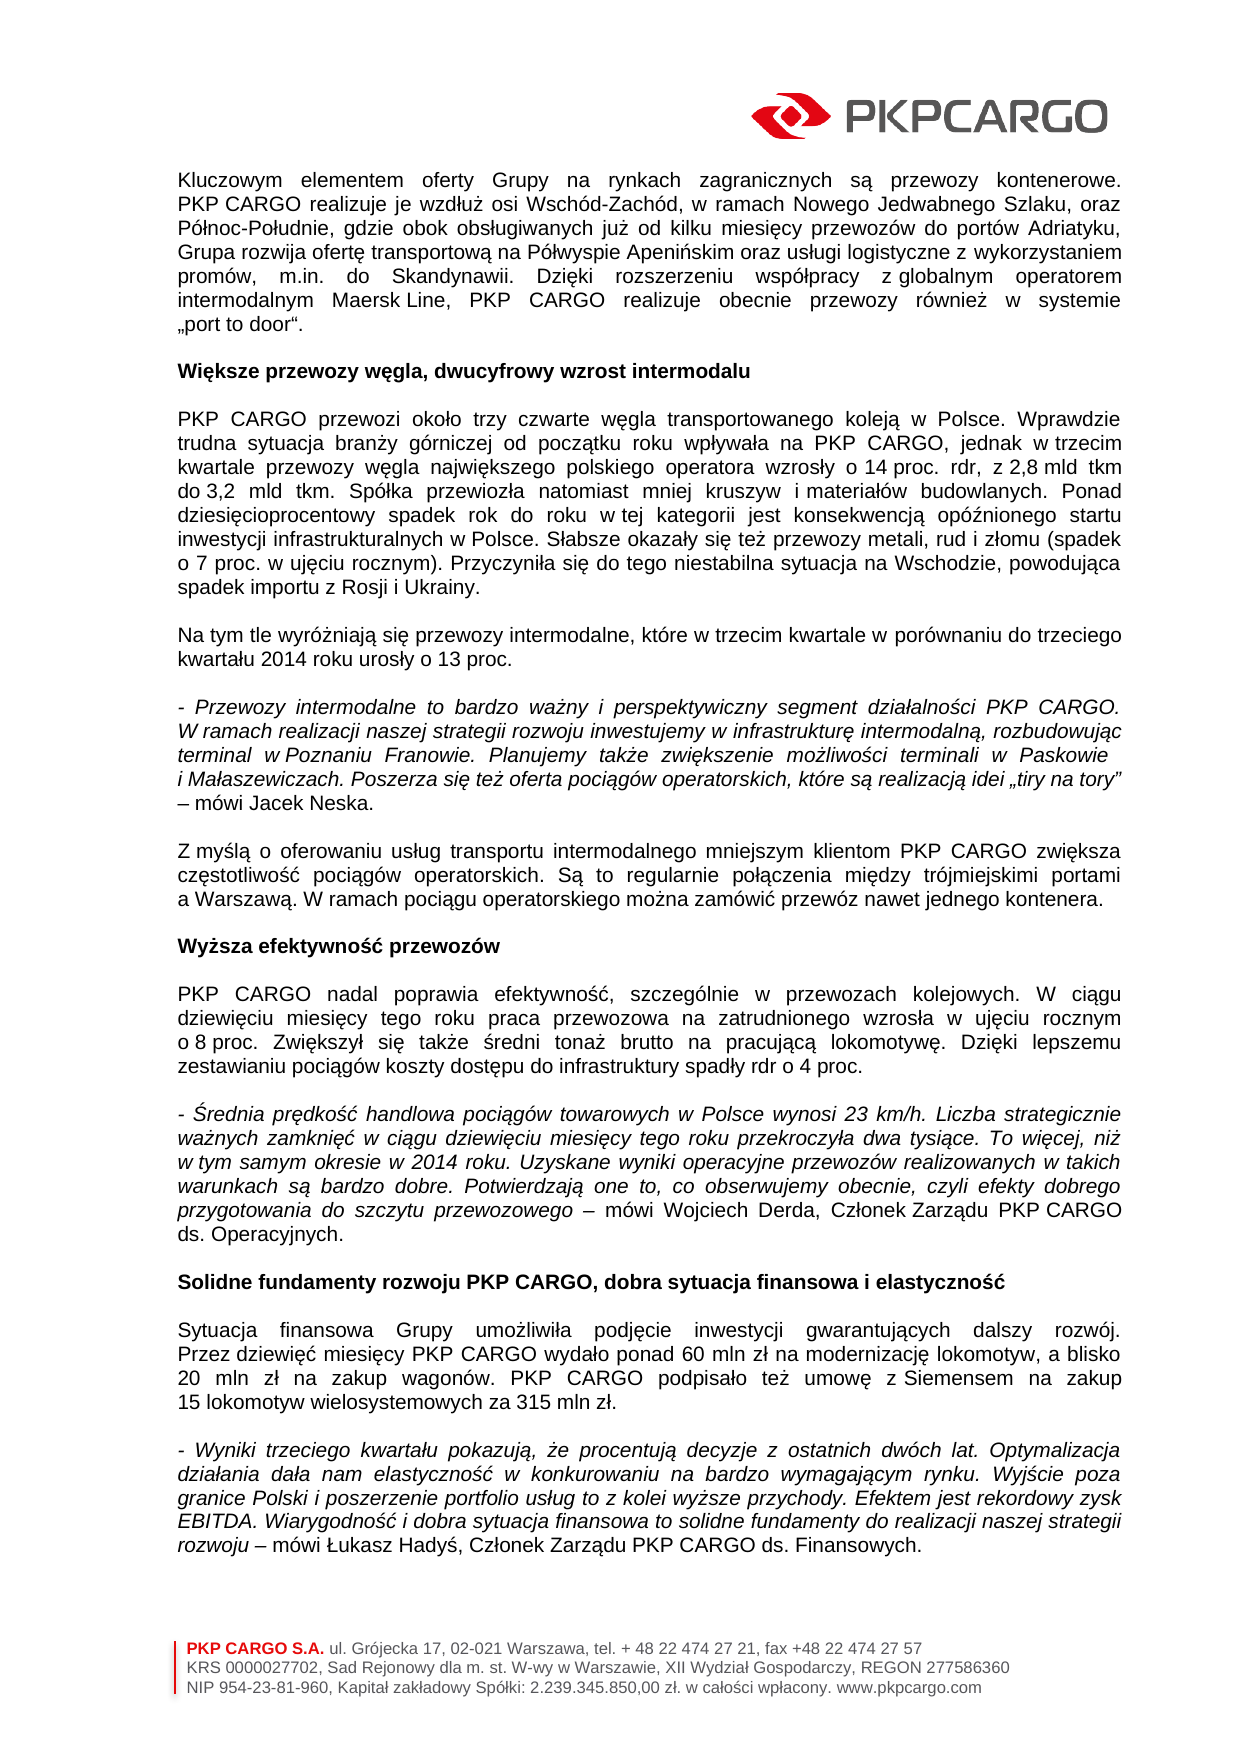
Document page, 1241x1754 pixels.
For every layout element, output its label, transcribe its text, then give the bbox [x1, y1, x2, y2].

text - Wyniki trzeciego kwartału pokazują, że procentują decyzje z ostatnich dwóch lat. Optymalizacja działania dała nam elastyczność w konkurowaniu na bardzo wymagającym rynku. Wyjście poza granice Polski i poszerzenie portfolio usług to z kolei wyższe przychody. Efektem jest rekordowy zysk EBITDA. Wiarygodność i dobra sytuacja finansowa to solidne fundamenty do realizacji naszej strategii rozwoju – mówi Łukasz Hadyś, Członek Zarządu PKP CARGO ds. Finansowych. [177, 1437, 1122, 1557]
text Większe przewozy węgla, dwucyfrowy wzrost intermodalu [177, 359, 1122, 383]
text PKP CARGO przewozi około trzy czwarte węgla transportowanego koleją w Polsce. Wprawdzie trudna sytuacja branży górniczej od początku roku wpływała na PKP CARGO, jednak w trzecim kwartale przewozy węgla największego polskiego operatora wzrosły o 14 proc. rdr, z 2,8 mld tkm do 3,2 mld tkm. Spółka przewiozła natomiast mniej kruszyw i materiałów budowlanych. Ponad dziesięcioprocentowy spadek rok do roku w tej kategorii jest konsekwencją opóźnionego startu inwestycji infrastrukturalnych w Polsce. Słabsze okazały się też przewozy metali, rud i złomu (spadek o 7 proc. w ujęciu rocznym). Przyczyniła się do tego niestabilna sytuacja na Wschodzie, powodująca spadek importu z Rosji i Ukrainy. [177, 407, 1122, 599]
text Wyższa efektywność przewozów [177, 934, 1122, 958]
list Kluczowym elementem oferty Grupy na rynkach zagranicznych są przewozy kontenerowe. PKP CARGO realizuje je wzdłuż osi Wschód-Zachód, w ramach Nowego Jedwabnego Szlaku, oraz Północ-Południe, gdzie obok obsługiwanych już od kilku miesięcy przewozów do portów Adriatyku, Grupa rozwija ofertę transportową na Półwyspie Apenińskim oraz usługi logistyczne z wykorzystaniem promów, m.in. do Skandynawii. Dzięki rozszerzeniu współpracy z globalnym operatorem intermodalnym Maersk Line, PKP CARGO realizuje obecnie przewozy również w systemie „port to door“. [177, 168, 1122, 335]
text - Średnia prędkość handlowa pociągów towarowych w Polsce wynosi 23 km/h. Liczba strategicznie ważnych zamknięć w ciągu dziewięciu miesięcy tego roku przekroczyła dwa tysiące. To więcej, niż w tym samym okresie w 2014 roku. Uzyskane wyniki operacyjne przewozów realizowanych w takich warunkach są bardzo dobre. Potwierdzają one to, co obserwujemy obecnie, czyli efekty dobrego przygotowania do szczytu przewozowego – mówi Wojciech Derda, Członek Zarządu PKP CARGO ds. Operacyjnych. [177, 1102, 1122, 1246]
text Sytuacja finansowa Grupy umożliwiła podjęcie inwestycji gwarantujących dalszy rozwój. Przez dziewięć miesięcy PKP CARGO wydało ponad 60 mln zł na modernizację lokomotyw, a blisko 20 mln zł na zakup wagonów. PKP CARGO podpisało też umowę z Siemensem na zakup 15 lokomotyw wielosystemowych za 315 mln zł. [177, 1318, 1122, 1413]
text Na tym tle wyróżniają się przewozy intermodalne, które w trzecim kwartale w porównaniu do trzeciego kwartału 2014 roku urosły o 13 proc. [177, 623, 1122, 671]
text PKP CARGO nadal poprawia efektywność, szczególnie w przewozach kolejowych. W ciągu dziewięciu miesięcy tego roku praca przewozowa na zatrudnionego wzrosła w ujęciu rocznym o 8 proc. Zwiększył się także średni tonaż brutto na pracującą lokomotywę. Dzięki lepszemu zestawianiu pociągów koszty dostępu do infrastruktury spadły rdr o 4 proc. [177, 982, 1122, 1078]
picture [751, 93, 1108, 139]
text Z myślą o oferowaniu usług transportu intermodalnego mniejszym klientom PKP CARGO zwiększa częstotliwość pociągów operatorskich. Są to regularnie połączenia między trójmiejskimi portami a Warszawą. W ramach pociągu operatorskiego można zamówić przewóz nawet jednego kontenera. [177, 838, 1122, 910]
text Solidne fundamenty rozwoju PKP CARGO, dobra sytuacja finansowa i elastyczność [177, 1270, 1122, 1294]
text - Przewozy intermodalne to bardzo ważny i perspektywiczny segment działalności PKP CARGO. W ramach realizacji naszej strategii rozwoju inwestujemy w infrastrukturę intermodalną, rozbudowując terminal w Poznaniu Franowie. Planujemy także zwiększenie możliwości terminali w Paskowie i Małaszewiczach. Poszerza się też oferta pociągów operatorskich, które są realizacją idei „tiry na tory” – mówi Jacek Neska. [177, 695, 1122, 814]
